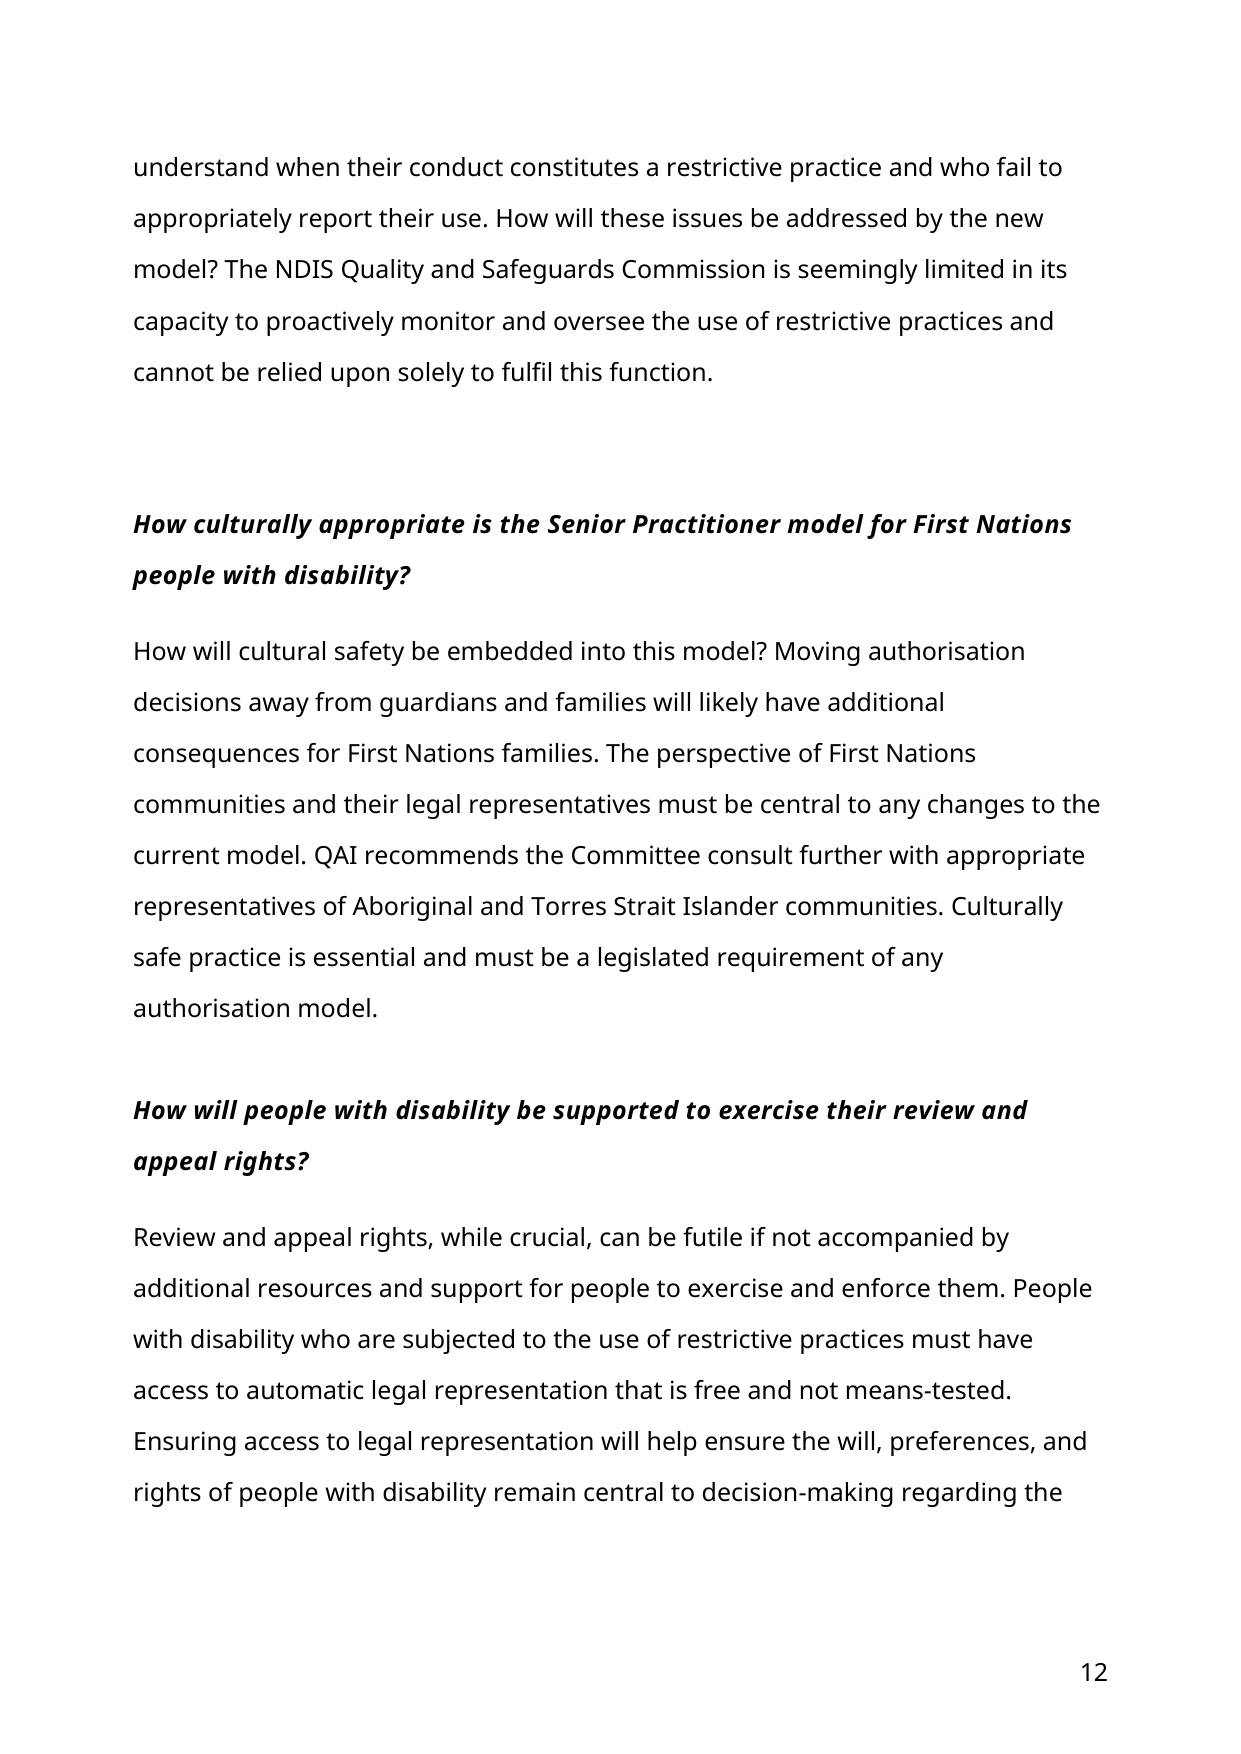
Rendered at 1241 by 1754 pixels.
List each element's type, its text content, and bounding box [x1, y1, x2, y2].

text How culturally appropriate is the Senior Practitioner model for First Nations people with disability? [133, 506, 1108, 591]
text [133, 150, 1108, 388]
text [133, 1220, 1108, 1509]
text How will cultural safety be embedded into this model? Moving authorisation decisions away from guardians and families will likely have additional consequences for First Nations families. The perspective of First Nations communities and their legal representatives must be central to any changes to the current model. QAI recommends the Committee consult further with appropriate representatives of Aboriginal and Torres Strait Islander communities. Culturally safe practice is essential and must be a legislated requirement of any authorisation model. [133, 633, 1108, 1025]
text How will people with disability be supported to exercise their review and appeal rights? [133, 1093, 1108, 1178]
